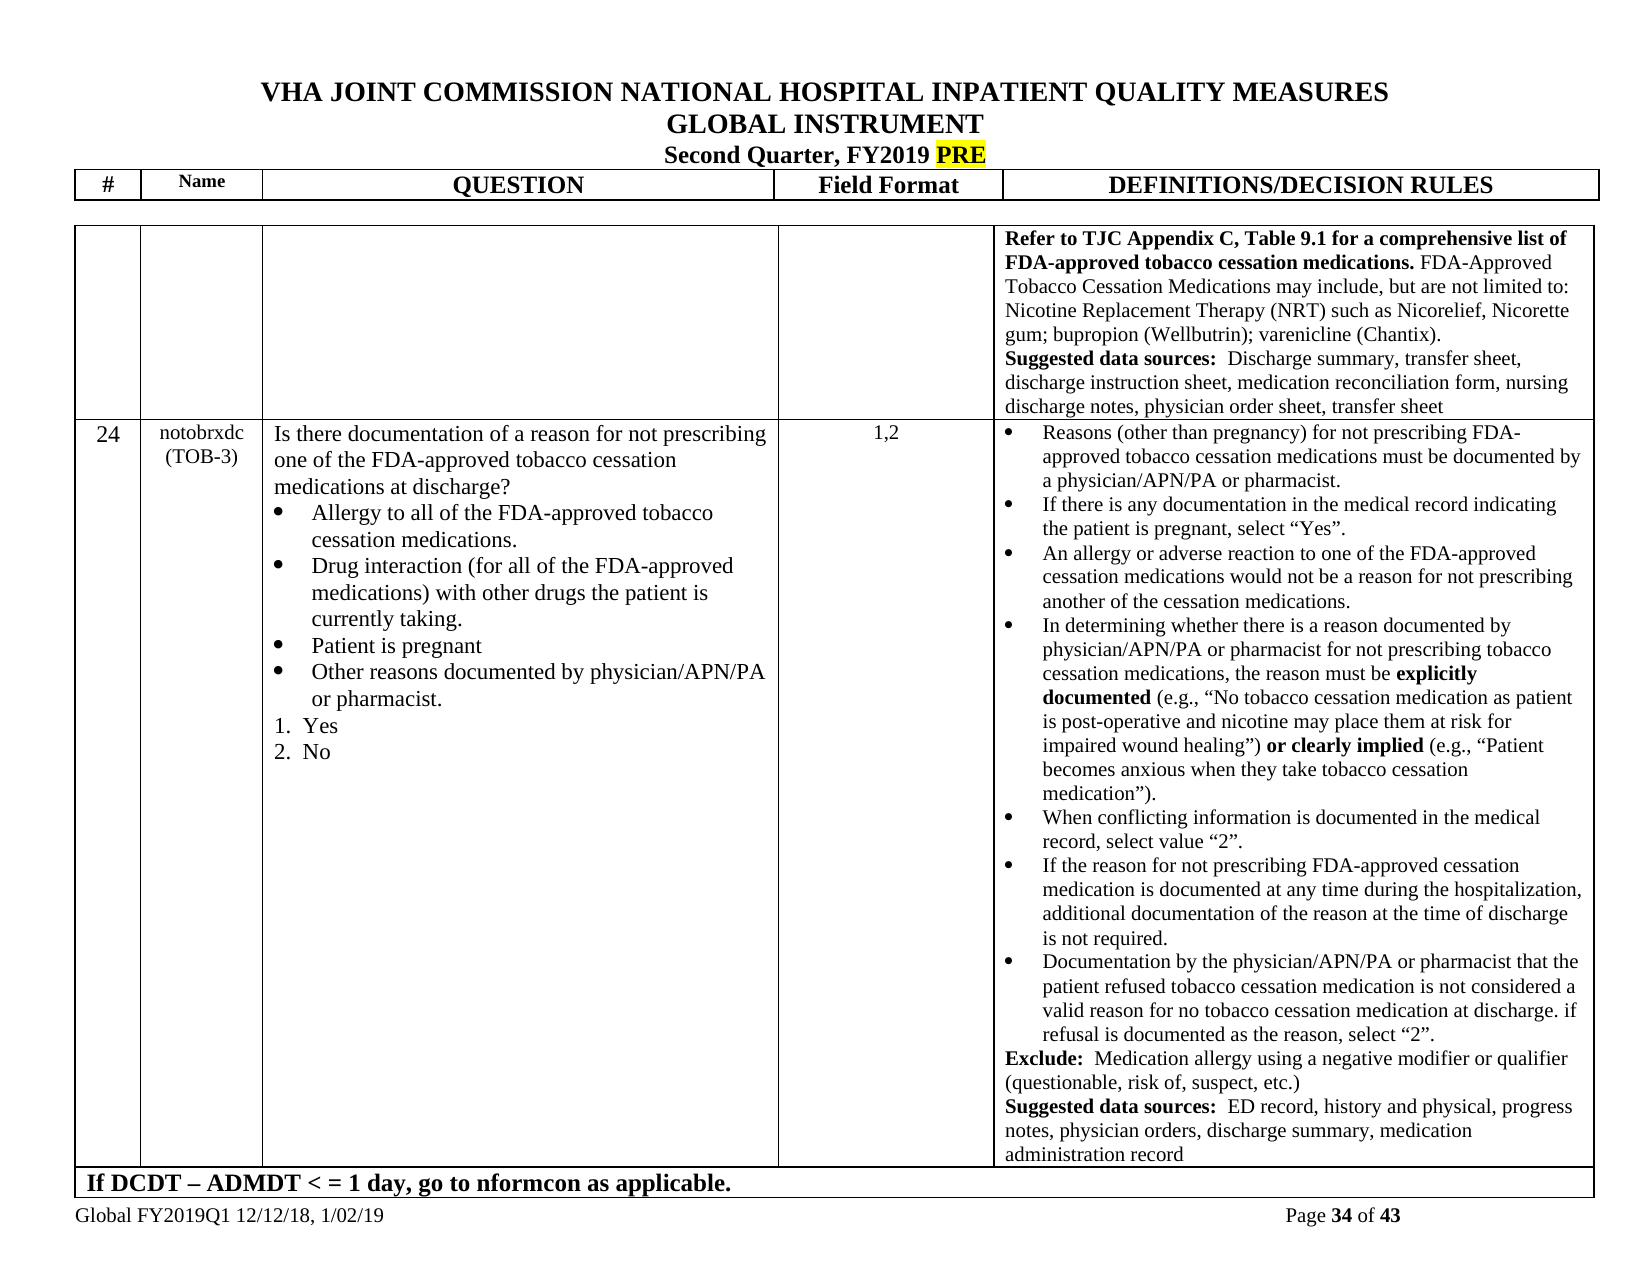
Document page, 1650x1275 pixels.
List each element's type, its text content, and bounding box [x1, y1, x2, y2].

table_cell 24 [76, 420, 140, 1166]
table_cell Refer to TJC Appendix C, Table 9.1 for a comprehensive list of FDA-approved tobacco cessation medications. FDA-Approved Tobacco Cessation Medications may include, but are not limited to: Nicotine Replacement Therapy (NRT) such as Nicorelief, Nicorette gum; bupropion (Wellbutrin); varenicline (Chantix). Suggested data sources: Discharge summary, transfer sheet, discharge instruction sheet, medication reconciliation form, nursing discharge notes, physician order sheet, transfer sheet [995, 226, 1593, 418]
table_cell notobrxdc (TOB-3) [141, 420, 262, 1166]
table_cell If DCDT – ADMDT < = 1 day, go to nformcon as applicable. [76, 1168, 1593, 1196]
table_cell 1,2 [779, 420, 993, 1166]
table_cell Reasons (other than pregnancy) for not prescribing FDA-approved tobacco cessation medications must be documented by a physician/APN/PA or pharmacist. If there is any documentation in the medical record indicating the patient is pregnant, select “Yes”. An allergy or adverse reaction to one of the FDA-approved cessation medications would not be a reason for not prescribing another of the cessation medications. In determining whether there is a reason documented by physician/APN/PA or pharmacist for not prescribing tobacco cessation medications, the reason must be explicitly documented (e.g., “No tobacco cessation medication as patient is post-operative and nicotine may place them at risk for impaired wound healing”) or clearly implied (e.g., “Patient becomes anxious when they take tobacco cessation medication”). When conflicting information is documented in the medical record, select value “2”. If the reason for not prescribing FDA-approved cessation medication is documented at any time during the hospitalization, additional documentation of the reason at the time of discharge is not required. Documentation by the physician/APN/PA or pharmacist that the patient refused tobacco cessation medication is not considered a valid reason for no tobacco cessation medication at discharge. if refusal is documented as the reason, select “2”. Exclude: Medication allergy using a negative modifier or qualifier (questionable, risk of, suspect, etc.) Suggested data sources: ED record, history and physical, progress notes, physician orders, discharge summary, medication administration record [995, 420, 1593, 1166]
table_cell Is there documentation of a reason for not prescribing one of the FDA-approved tobacco cessation medications at discharge? Allergy to all of the FDA-approved tobacco cessation medications. Drug interaction (for all of the FDA-approved medications) with other drugs the patient is currently taking. Patient is pregnant Other reasons documented by physician/APN/PA or pharmacist. 1. Yes 2. No [263, 420, 778, 1166]
table_cell [76, 226, 140, 418]
table_cell [263, 226, 778, 418]
table_cell [141, 226, 262, 418]
table_cell [779, 226, 993, 418]
